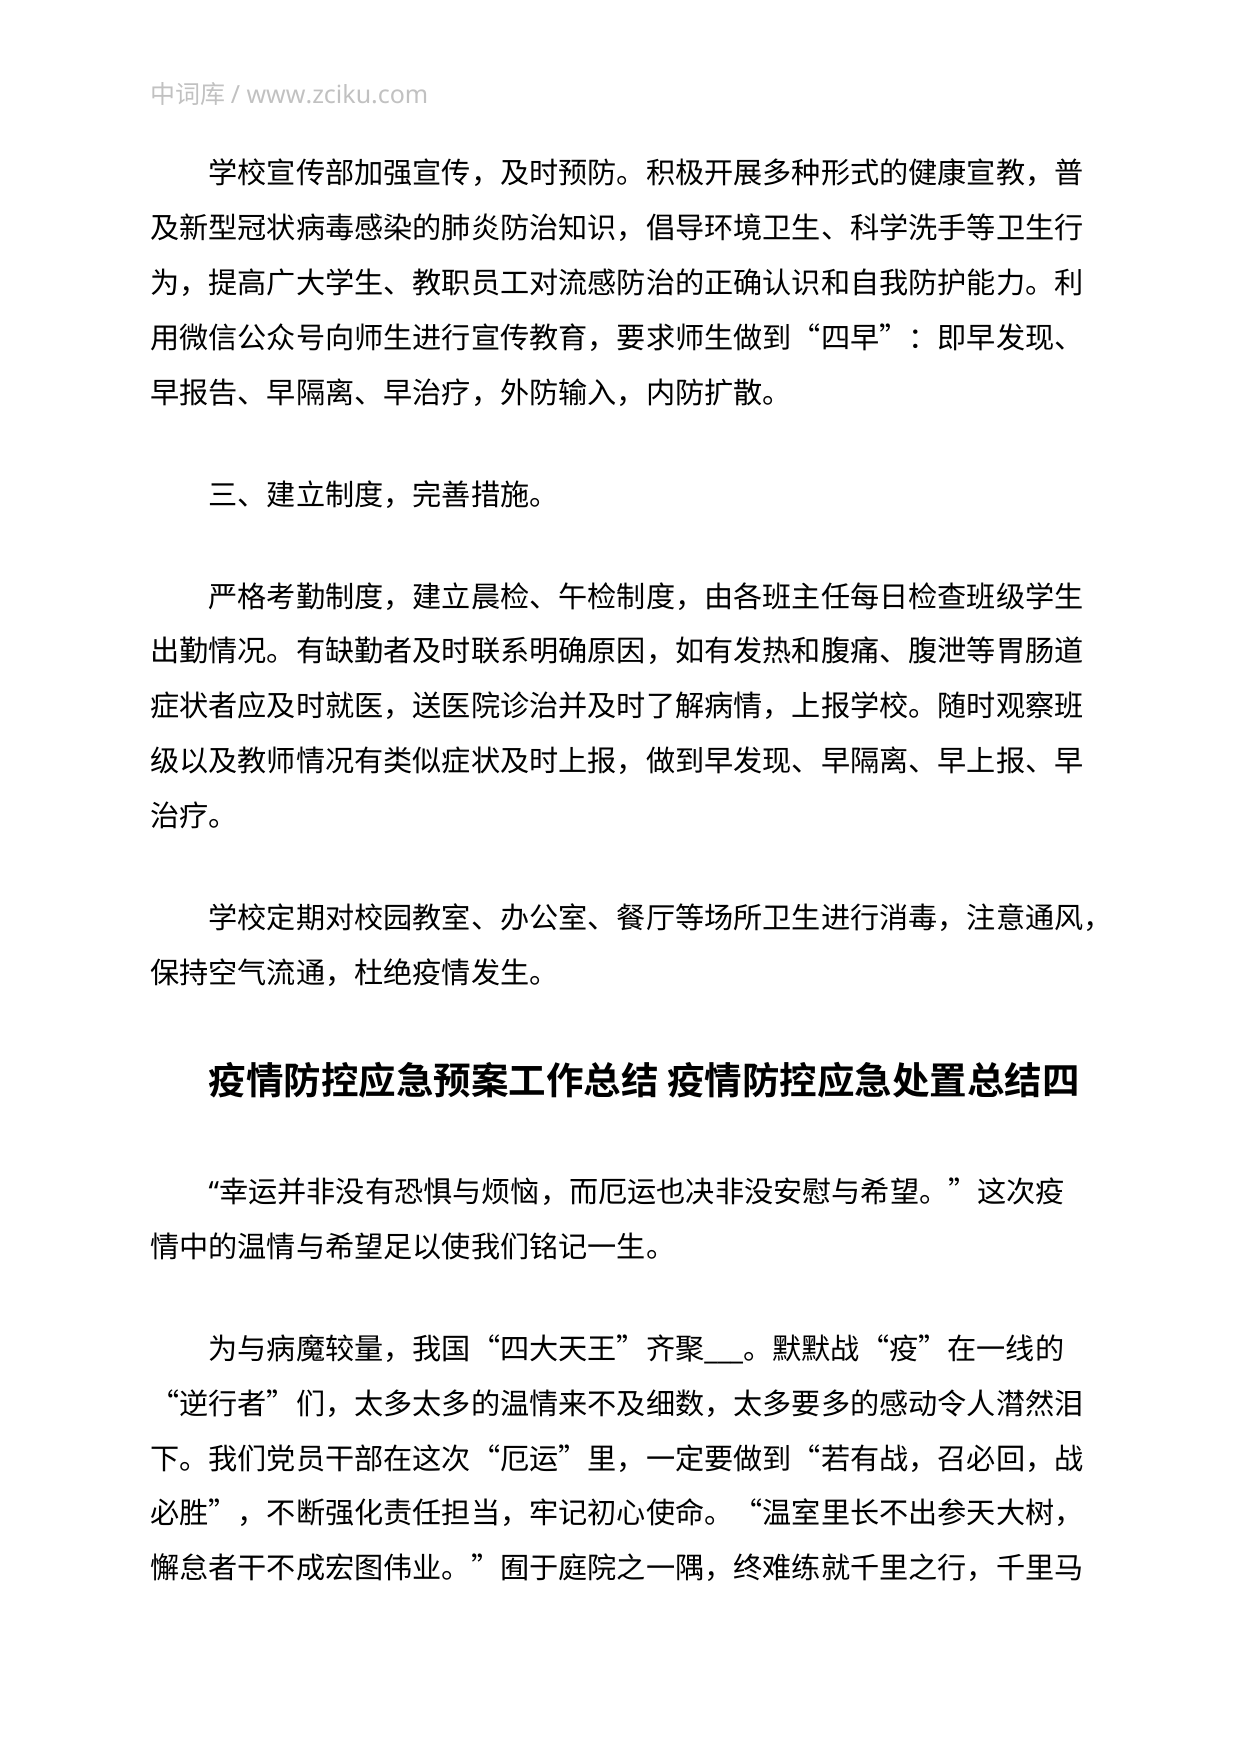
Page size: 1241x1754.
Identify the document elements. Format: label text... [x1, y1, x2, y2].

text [150, 1325, 1090, 1587]
text 学校宣传部加强宣传，及时预防。积极开展多种形式的健康宣教，普及新型冠状病毒感染的肺炎防治知识，倡导环境卫生、科学洗手等卫生行为，提高广大学生、教职员工对流感防治的正确认识和自我防护能力。利用微信公众号向师生进行宣传教育，要求师生做到“四早”：即早发现、早报告、早隔离、早治疗，外防输入，内防扩散。 [150, 150, 1090, 412]
text “幸运并非没有恐惧与烦恼，而厄运也决非没安慰与希望。”这次疫情中的温情与希望足以使我们铭记一生。 [150, 1168, 1090, 1266]
text 疫情防控应急预案工作总结 疫情防控应急处置总结四 [150, 1051, 1090, 1105]
text 严格考勤制度，建立晨检、午检制度，由各班主任每日检查班级学生出勤情况。有缺勤者及时联系明确原因，如有发热和腹痛、腹泄等胃肠道症状者应及时就医，送医院诊治并及时了解病情，上报学校。随时观察班级以及教师情况有类似症状及时上报，做到早发现、早隔离、早上报、早治疗。 [150, 573, 1090, 835]
text 三、建立制度，完善措施。 [150, 471, 1090, 514]
text 学校定期对校园教室、办公室、餐厅等场所卫生进行消毒，注意通风，保持空气流通，杜绝疫情发生。 [150, 894, 1090, 992]
